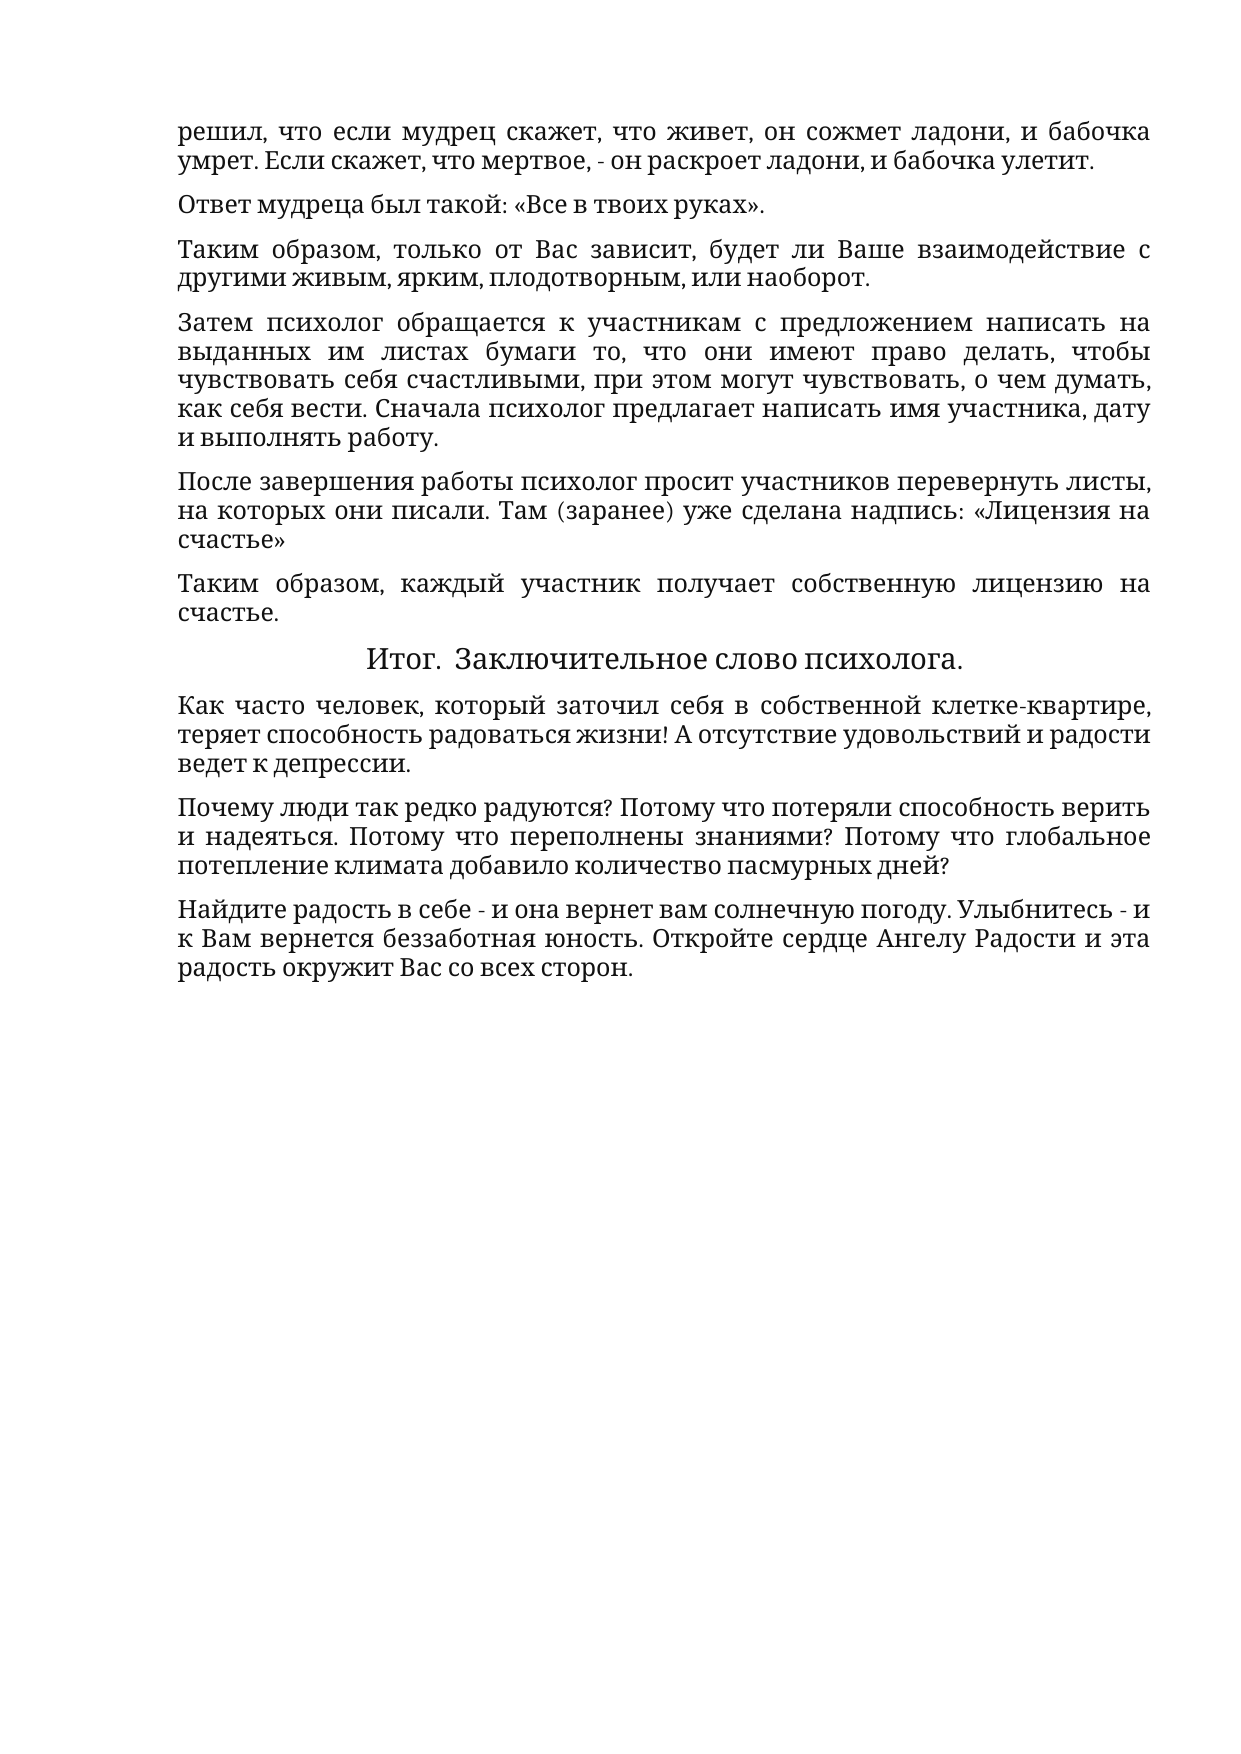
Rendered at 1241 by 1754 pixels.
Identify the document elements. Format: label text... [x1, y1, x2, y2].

text Затем психолог обращается к участникам с предложением написать на выданных им листах бумаги то, что они имеют право делать, чтобы чувствовать себя счастливыми, при этом могут чувствовать, о чем думать, как себя вести. Сначала психолог предлагает написать имя участника, дату и выполнять работу. [177, 309, 1152, 452]
text Почему люди так редко радуются? Потому что потеряли способность верить и надеяться. Потому что переполнены знаниями? Потому что глобальное потепление климата добавило количество пасмурных дней? [177, 794, 1152, 880]
text Итог. Заключительное слово психолога. [177, 643, 1152, 677]
text Как часто человек, который заточил себя в собственной клетке-квартире, теряет способность радоваться жизни! А отсутствие удовольствий и радости ведет к депрессии. [177, 692, 1152, 778]
text Ответ мудреца был такой: «Все в твоих руках». [177, 191, 1152, 220]
text Таким образом, только от Вас зависит, будет ли Ваше взаимодействие с другими живым, ярким, плодотворным, или наоборот. [177, 236, 1152, 293]
text После завершения работы психолог просит участников перевернуть листы, на которых они писали. Там (заранее) уже сделана надпись: «Лицензия на счастье» [177, 468, 1152, 554]
text Найдите радость в себе - и она вернет вам солнечную погоду. Улыбнитесь - и к Вам вернется беззаботная юность. Откройте сердце Ангелу Радости и эта радость окружит Вас со всех сторон. [177, 896, 1152, 982]
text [177, 118, 1152, 176]
text Таким образом, каждый участник получает собственную лицензию на счастье. [177, 570, 1152, 627]
